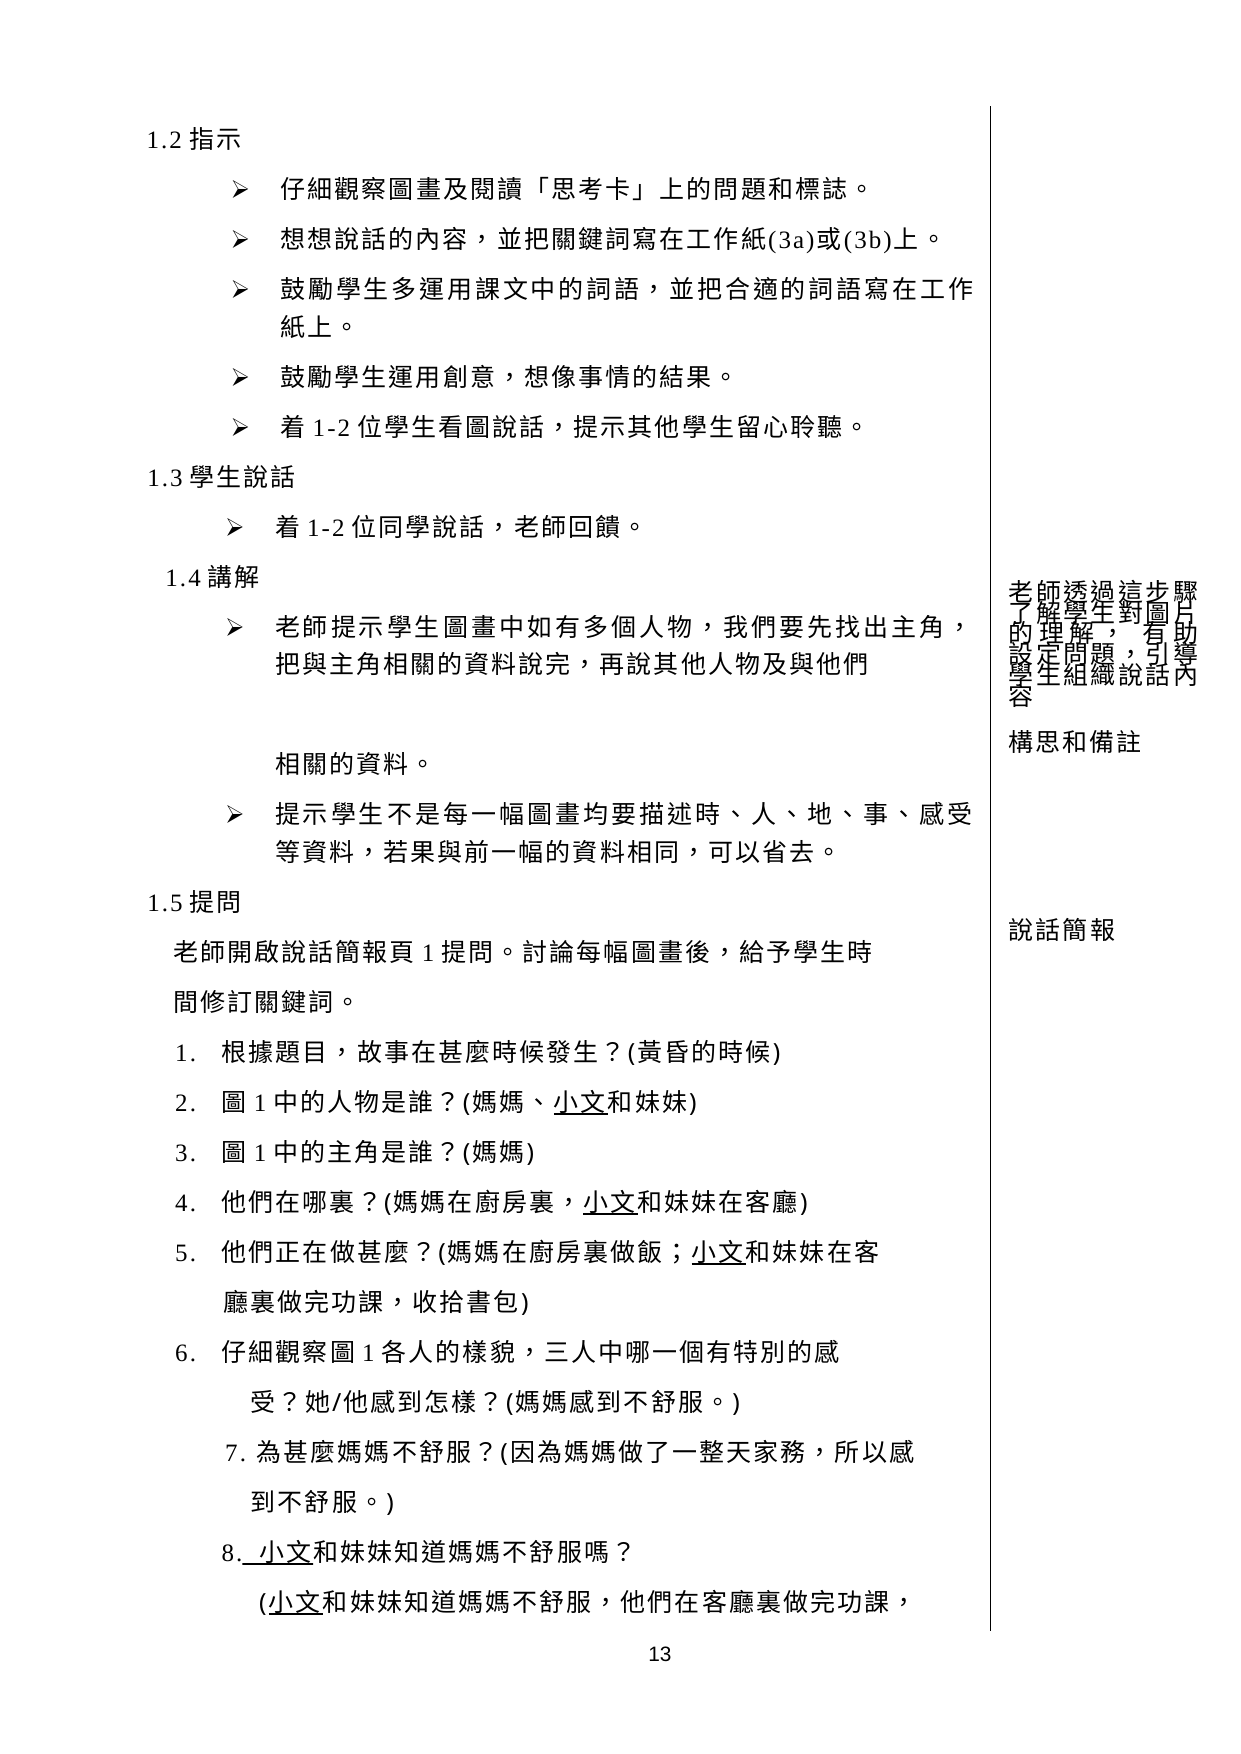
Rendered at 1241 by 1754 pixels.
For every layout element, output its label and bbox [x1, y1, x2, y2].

table_cell [991, 106, 1198, 1631]
table_cell [121, 106, 990, 1631]
